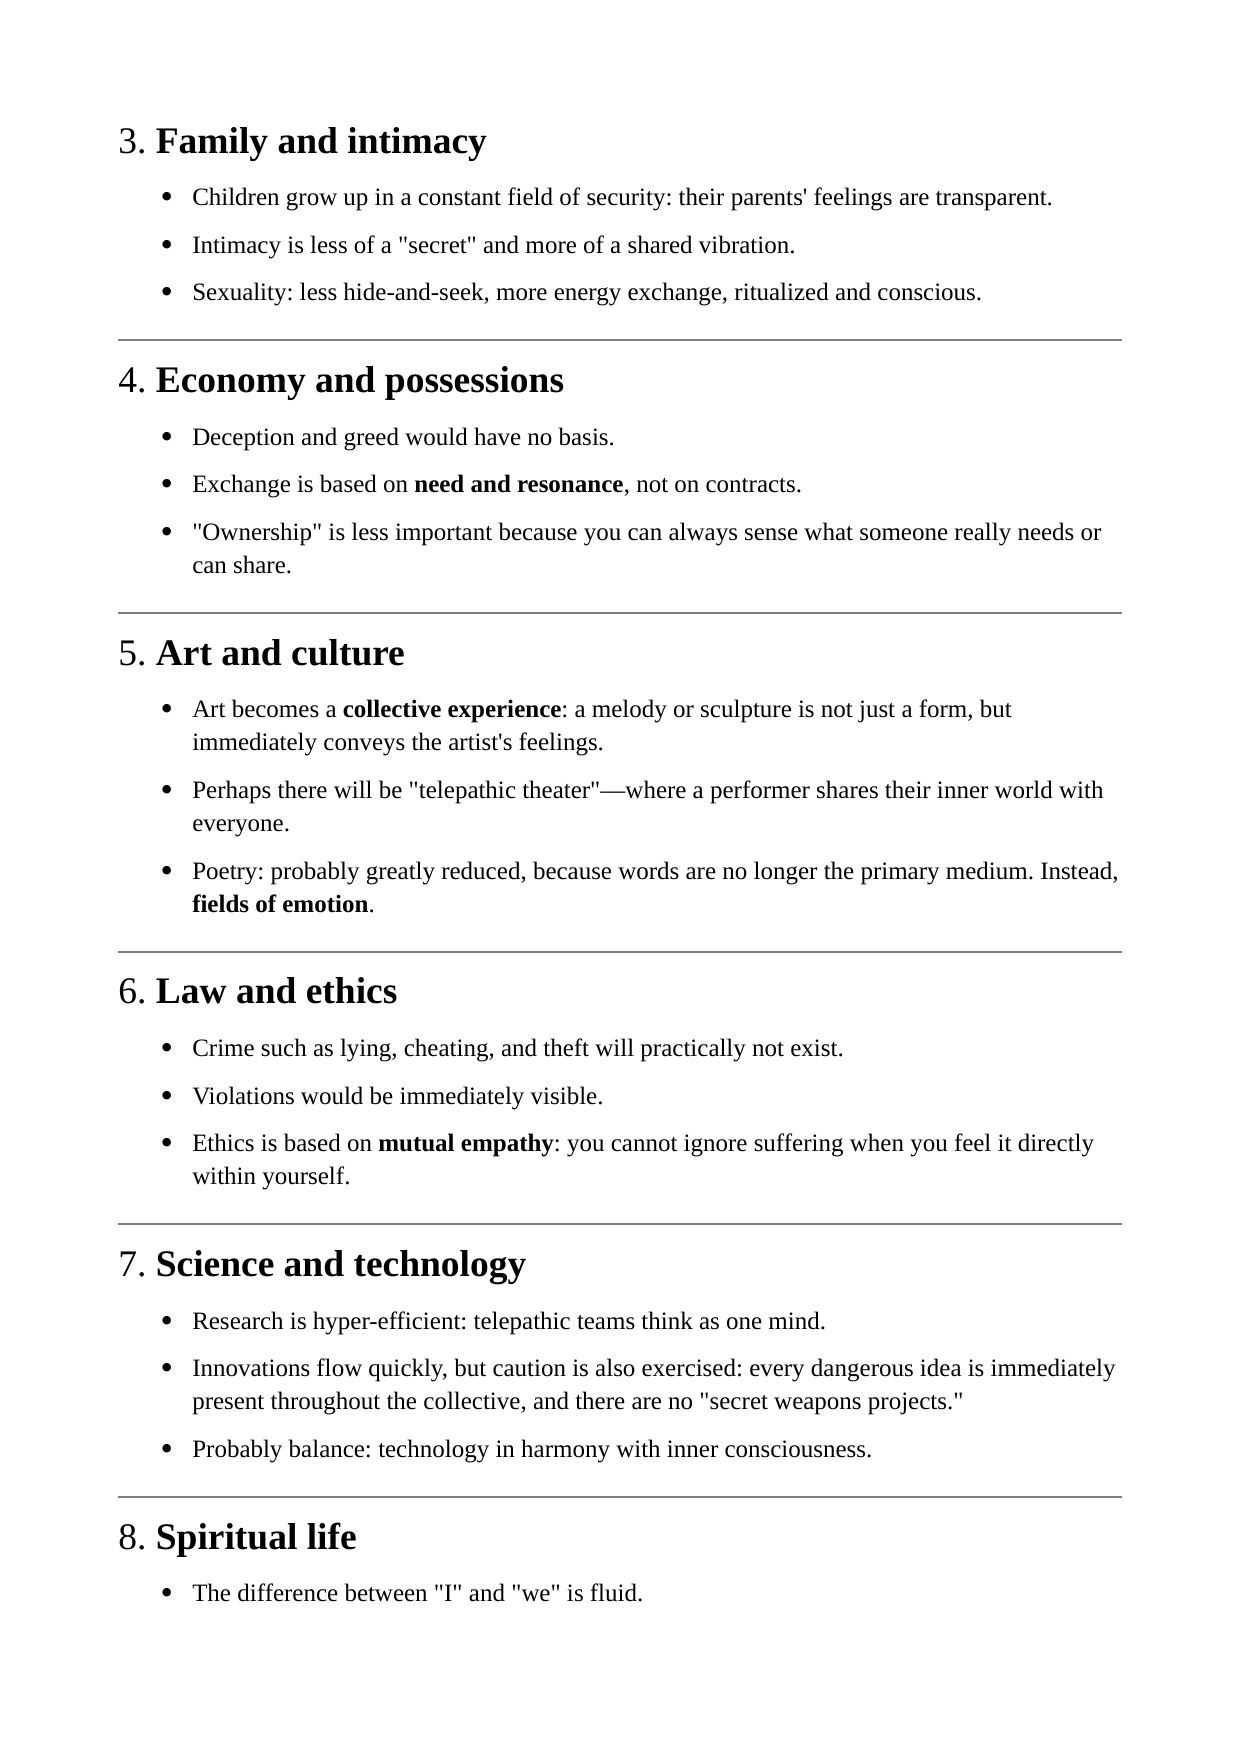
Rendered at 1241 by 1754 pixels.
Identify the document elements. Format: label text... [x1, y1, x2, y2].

list Probably balance: technology in harmony with inner consciousness. [162, 1434, 1122, 1463]
list Poetry: probably greatly reduced, because words are no longer the primary medium. Instead, fields of emotion. [162, 856, 1122, 917]
list Violations would be immediately visible. [162, 1081, 1122, 1109]
list Intimacy is less of a "secret" and more of a shared vibration. [162, 230, 1122, 259]
list The difference between "I" and "we" is fluid. [162, 1578, 1122, 1607]
subtitle 7. Science and technology [118, 1242, 1122, 1285]
list Ethics is based on mutual empathy: you cannot ignore suffering when you feel it directly within yourself. [162, 1128, 1122, 1190]
list Research is hyper-efficient: telepathic teams think as one mind. [162, 1306, 1122, 1334]
list Innovations flow quickly, but caution is also exercised: every dangerous idea is immediately present throughout the collective, and there are no "secret weapons projects." [162, 1353, 1122, 1415]
list Perhaps there will be "telepathic theater"—where a performer shares their inner world with everyone. [162, 775, 1122, 837]
subtitle 8. Spiritual life [118, 1514, 1122, 1557]
subtitle 3. Family and intimacy [118, 118, 1122, 161]
subtitle 4. Economy and possessions [118, 358, 1122, 401]
list Deception and greed would have no basis. [162, 422, 1122, 451]
list Sexuality: less hide-and-seek, more energy exchange, ritualized and conscious. [162, 277, 1122, 306]
list "Ownership" is less important because you can always sense what someone really needs or can share. [162, 517, 1122, 579]
list Exchange is based on need and resonance, not on contracts. [162, 469, 1122, 498]
subtitle 5. Art and culture [118, 630, 1122, 673]
list Art becomes a collective experience: a melody or sculpture is not just a form, but immediately conveys the artist's feelings. [162, 694, 1122, 756]
subtitle 6. Law and ethics [118, 969, 1122, 1012]
list Crime such as lying, cheating, and theft will practically not exist. [162, 1033, 1122, 1062]
list Children grow up in a constant field of security: their parents' feelings are transparent. [162, 182, 1122, 211]
